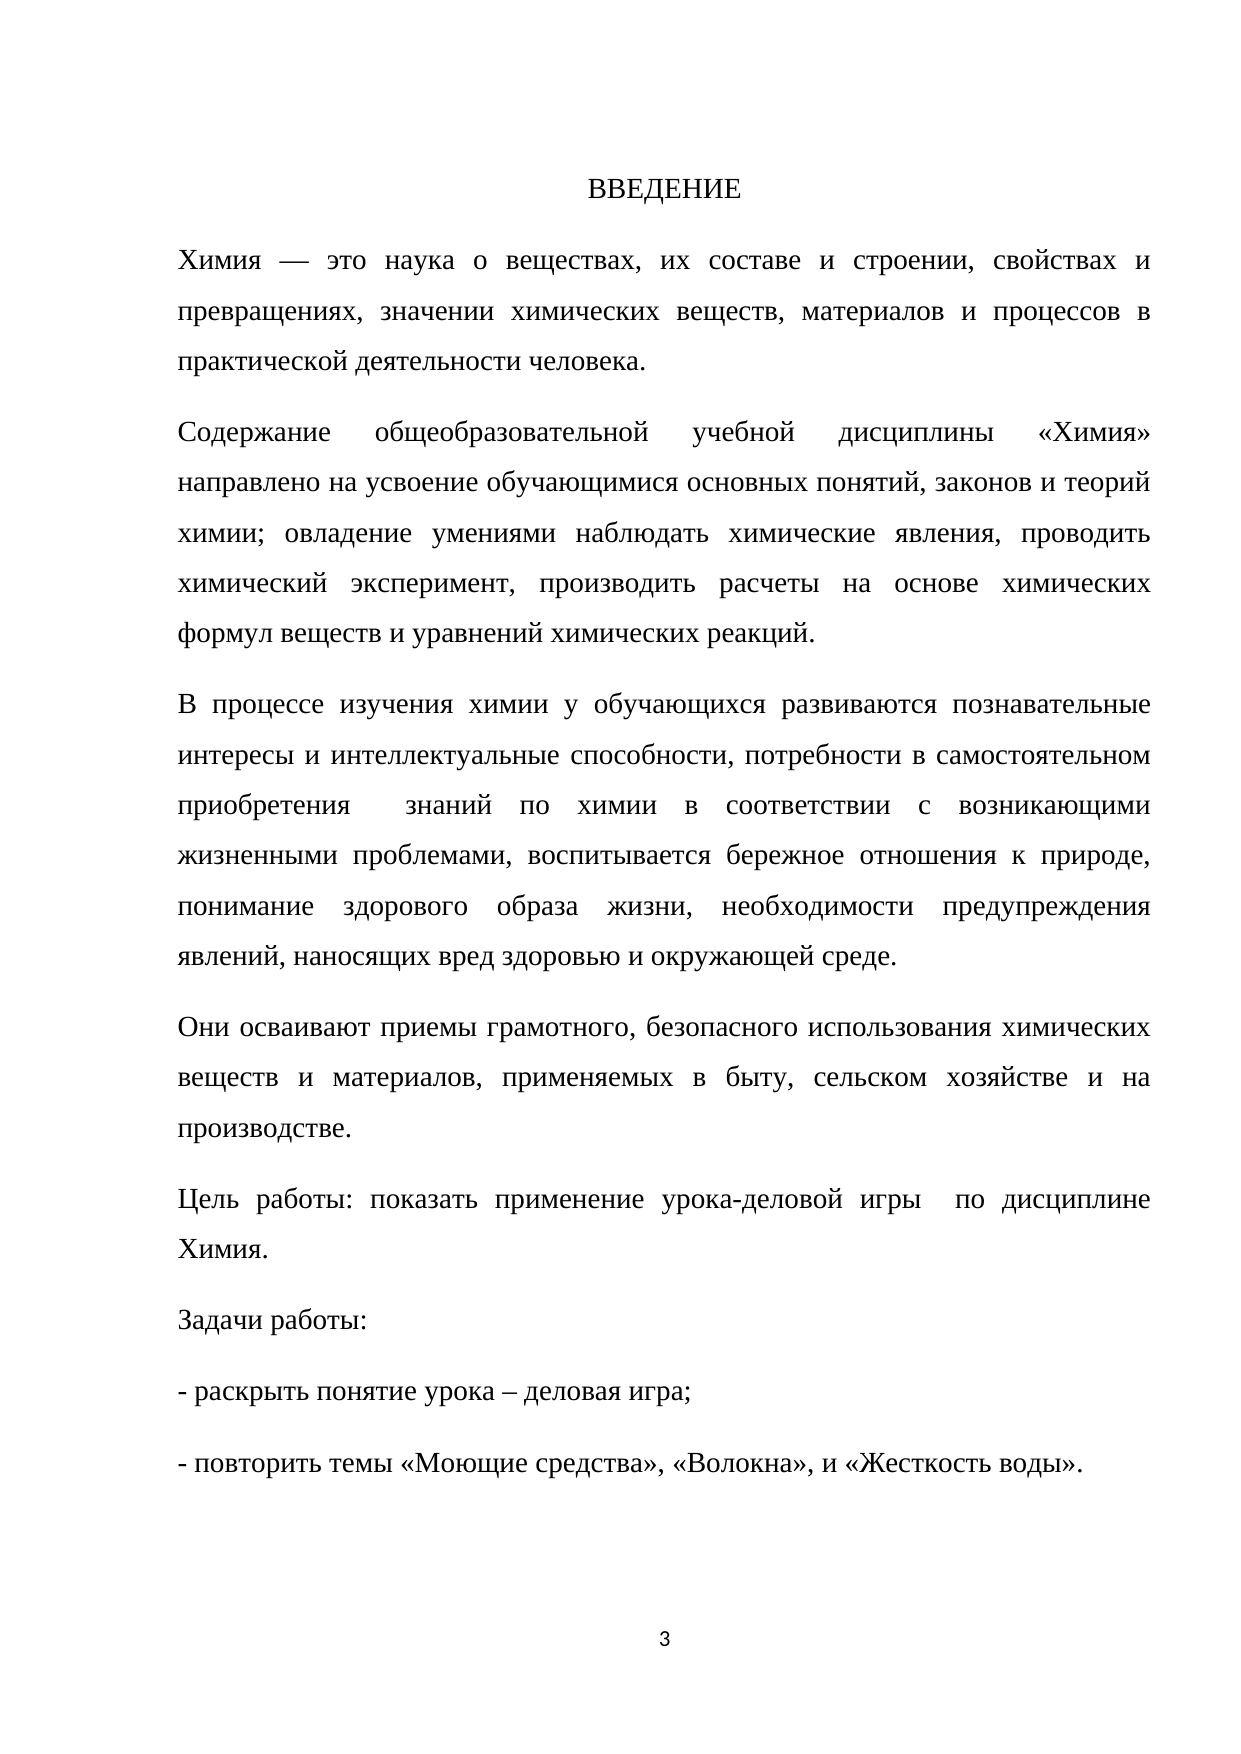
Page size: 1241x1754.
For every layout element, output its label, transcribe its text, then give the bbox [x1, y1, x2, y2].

text В процессе изучения химии у обучающихся развиваются познавательные интересы и интеллектуальные способности, потребности в самостоятельном приобретения знаний по химии в соответствии с возникающими жизненными проблемами, воспитывается бережное отношения к природе, понимание здорового образа жизни, необходимости предупреждения явлений, наносящих вред здоровью и окружающей среде. [177, 686, 1152, 972]
text Они осваивают приемы грамотного, безопасного использования химических веществ и материалов, применяемых в быту, сельском хозяйстве и на производстве. [177, 1009, 1152, 1143]
text ВВЕДЕНИЕ [177, 171, 1152, 205]
text Задачи работы: [177, 1302, 1152, 1336]
text Содержание общеобразовательной учебной дисциплины «Химия» направлено на усвоение обучающимися основных понятий, законов и теорий химии; овладение умениями наблюдать химические явления, проводить химический эксперимент, производить расчеты на основе химических формул веществ и уравнений химических реакций. [177, 414, 1152, 649]
text - повторить темы «Моющие средства», «Волокна», и «Жесткость воды». [177, 1445, 1152, 1478]
text Цель работы: показать применение урока-деловой игры по дисциплине Химия. [177, 1181, 1152, 1265]
text Химия — это наука о веществах, их составе и строении, свойствах и превращениях, значении химических веществ, материалов и процессов в практической деятельности человека. [177, 242, 1152, 376]
text - раскрыть понятие урока – деловая игра; [177, 1373, 1152, 1407]
